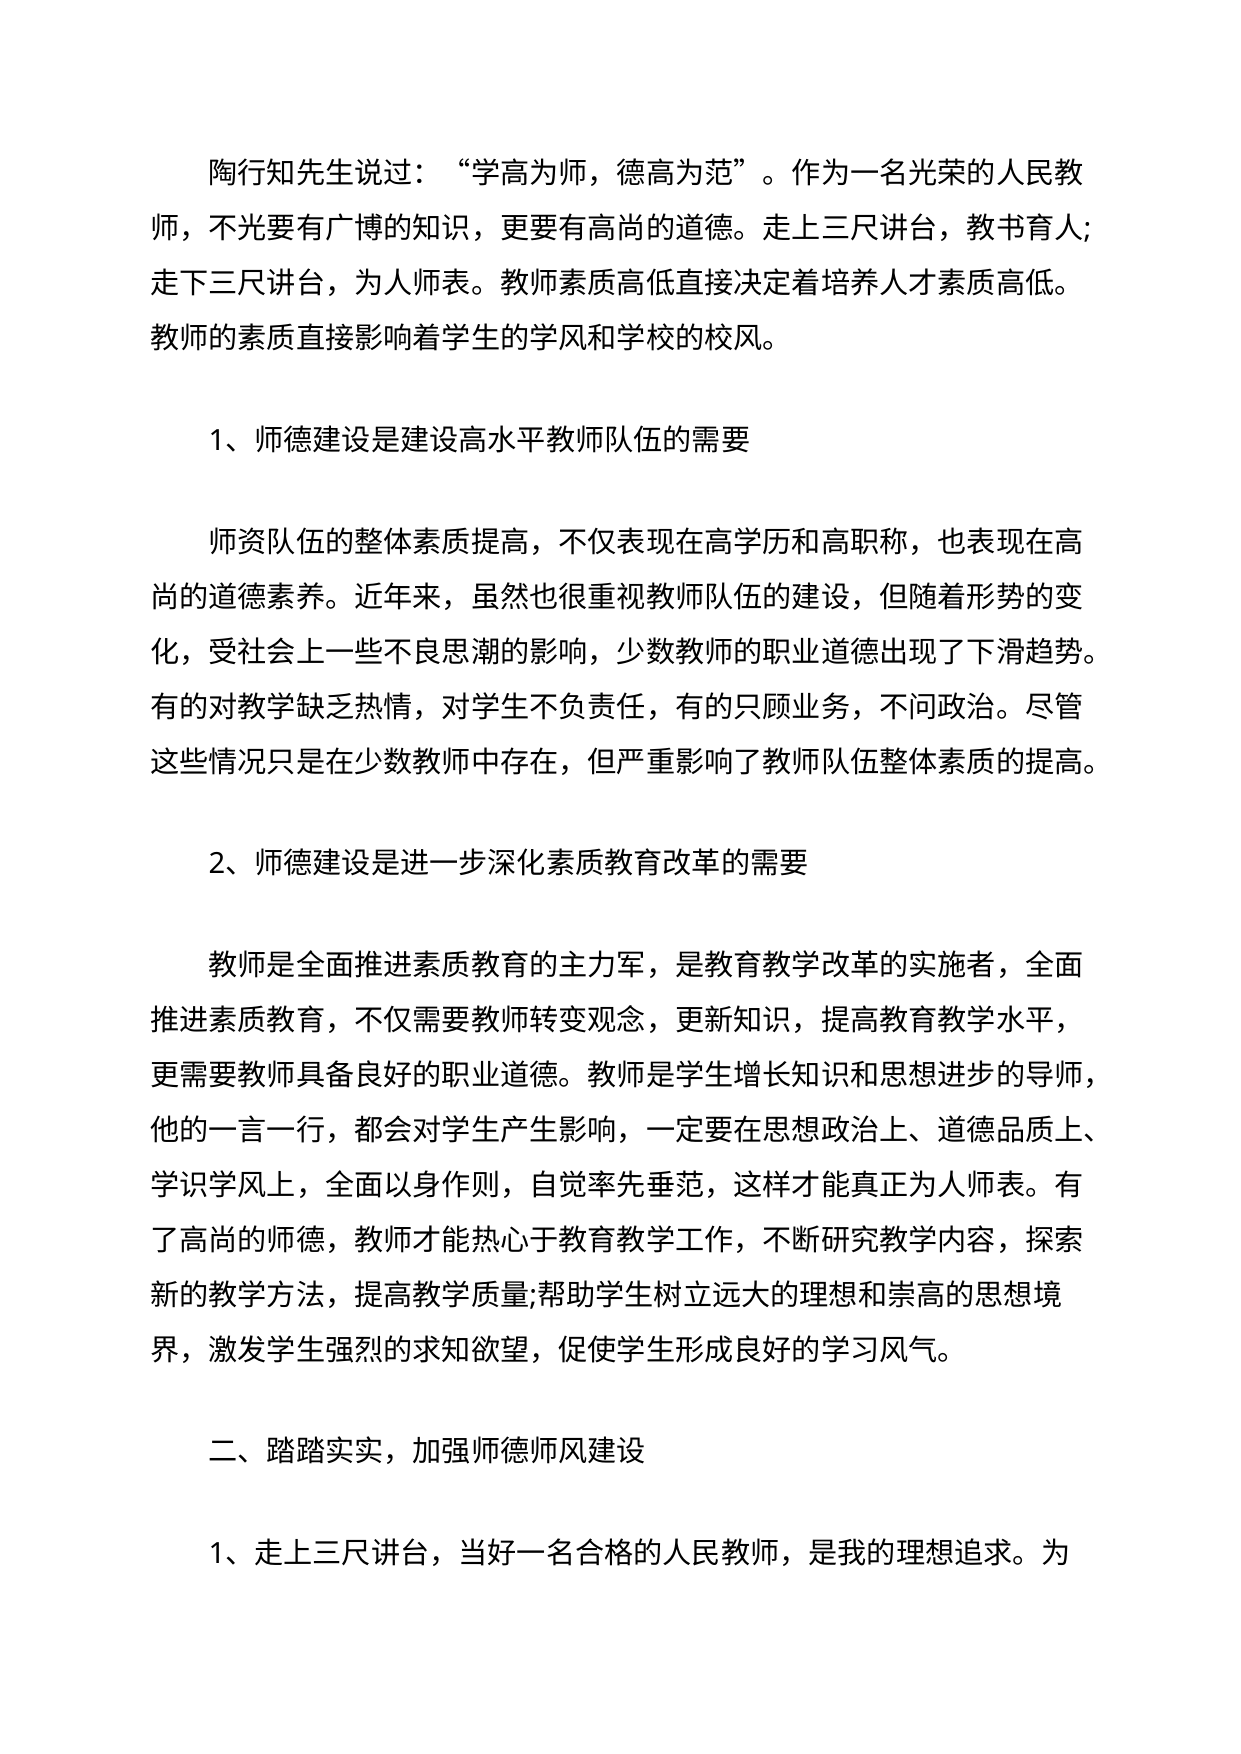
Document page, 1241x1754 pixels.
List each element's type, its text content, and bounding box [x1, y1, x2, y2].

text 陶行知先生说过：“学高为师，德高为范”。作为一名光荣的人民教师，不光要有广博的知识，更要有高尚的道德。走上三尺讲台，教书育人;走下三尺讲台，为人师表。教师素质高低直接决定着培养人才素质高低。教师的素质直接影响着学生的学风和学校的校风。 [150, 150, 1090, 357]
text 1、师德建设是建设高水平教师队伍的需要 [150, 417, 1090, 459]
text 二、踏踏实实，加强师德师风建设 [150, 1428, 1090, 1470]
text 2、师德建设是进一步深化素质教育改革的需要 [150, 840, 1090, 882]
text 师资队伍的整体素质提高，不仅表现在高学历和高职称，也表现在高尚的道德素养。近年来，虽然也很重视教师队伍的建设，但随着形势的变化，受社会上一些不良思潮的影响，少数教师的职业道德出现了下滑趋势。有的对教学缺乏热情，对学生不负责任，有的只顾业务，不问政治。尽管这些情况只是在少数教师中存在，但严重影响了教师队伍整体素质的提高。 [150, 518, 1090, 780]
text 教师是全面推进素质教育的主力军，是教育教学改革的实施者，全面推进素质教育，不仅需要教师转变观念，更新知识，提高教育教学水平，更需要教师具备良好的职业道德。教师是学生增长知识和思想进步的导师，他的一言一行，都会对学生产生影响，一定要在思想政治上、道德品质上、学识学风上，全面以身作则，自觉率先垂范，这样才能真正为人师表。有了高尚的师德，教师才能热心于教育教学工作，不断研究教学内容，探索新的教学方法，提高教学质量;帮助学生树立远大的理想和崇高的思想境界，激发学生强烈的求知欲望，促使学生形成良好的学习风气。 [150, 942, 1090, 1368]
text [150, 1530, 1090, 1572]
